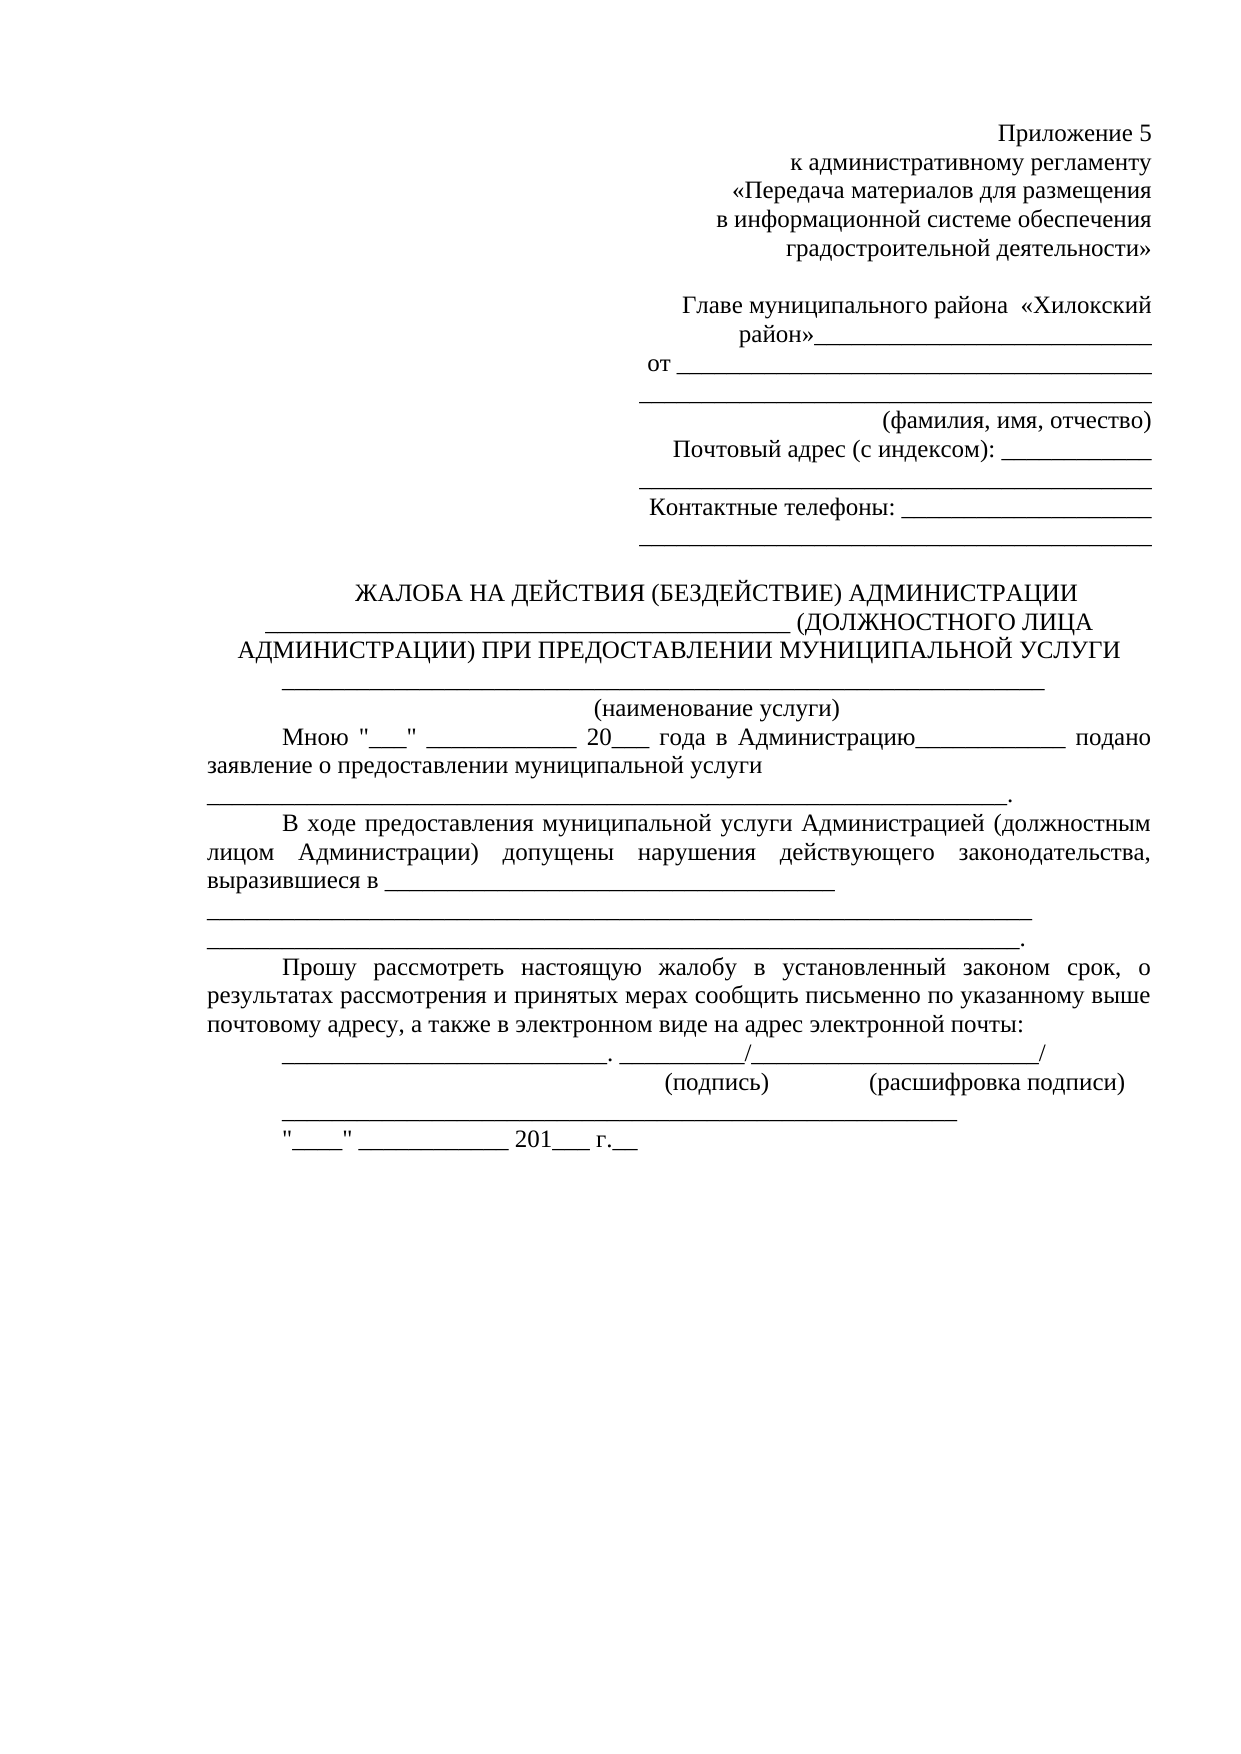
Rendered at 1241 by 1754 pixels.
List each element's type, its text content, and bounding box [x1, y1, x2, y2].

text Контактные телефоны: ____________________ [207, 492, 1152, 521]
text "____" ____________ 201___ г.__ [207, 1124, 1152, 1153]
text градостроительной деятельности» [207, 233, 1152, 262]
text _________________________________________ [207, 377, 1152, 406]
text Прошу рассмотреть настоящую жалобу в установленный законом срок, о результатах рассмотрения и принятых мерах сообщить письменно по указанному выше почтовому адресу, а также в электронном виде на адрес электронной почты: [207, 952, 1152, 1038]
text (подпись) (расшифровка подписи) [207, 1067, 1152, 1096]
text Почтовый адрес (с индексом): ____________ [207, 434, 1152, 463]
text ЖАЛОБА НА ДЕЙСТВИЯ (БЕЗДЕЙСТВИЕ) АДМИНИСТРАЦИИ __________________________________________ (ДОЛЖНОСТНОГО ЛИЦА АДМИНИСТРАЦИИ) ПРИ ПРЕДОСТАВЛЕНИИ МУНИЦИПАЛЬНОЙ УСЛУГИ [207, 578, 1152, 664]
text ______________________________________________________ [207, 1096, 1152, 1124]
text _________________________________________ [207, 521, 1152, 549]
text ________________________________________________________________. [207, 779, 1152, 808]
text «Передача материалов для размещения [207, 176, 1152, 204]
text Приложение 5 [723, 118, 1152, 147]
text _________________________________________ [207, 463, 1152, 492]
text __________________________. __________/_______________________/ [207, 1038, 1152, 1067]
text в информационной системе обеспечения [207, 204, 1152, 233]
text _____________________________________________________________ [207, 664, 1152, 693]
text (наименование услуги) [207, 693, 1152, 722]
text В ходе предоставления муниципальной услуги Администрацией (должностным лицом Администрации) допущены нарушения действующего законодательства, выразившиеся в ____________________________________ [207, 808, 1152, 894]
text __________________________________________________________________ [207, 894, 1152, 923]
text (фамилия, имя, отчество) [207, 406, 1152, 434]
text Главе муниципального района «Хилокский район»___________________________ [207, 291, 1152, 348]
text к административному регламенту [207, 147, 1152, 176]
text _________________________________________________________________. [207, 923, 1152, 952]
text от ______________________________________ [207, 348, 1152, 377]
text Мною "___" ____________ 20___ года в Администрацию____________ подано заявление о предоставлении муниципальной услуги [207, 722, 1152, 779]
